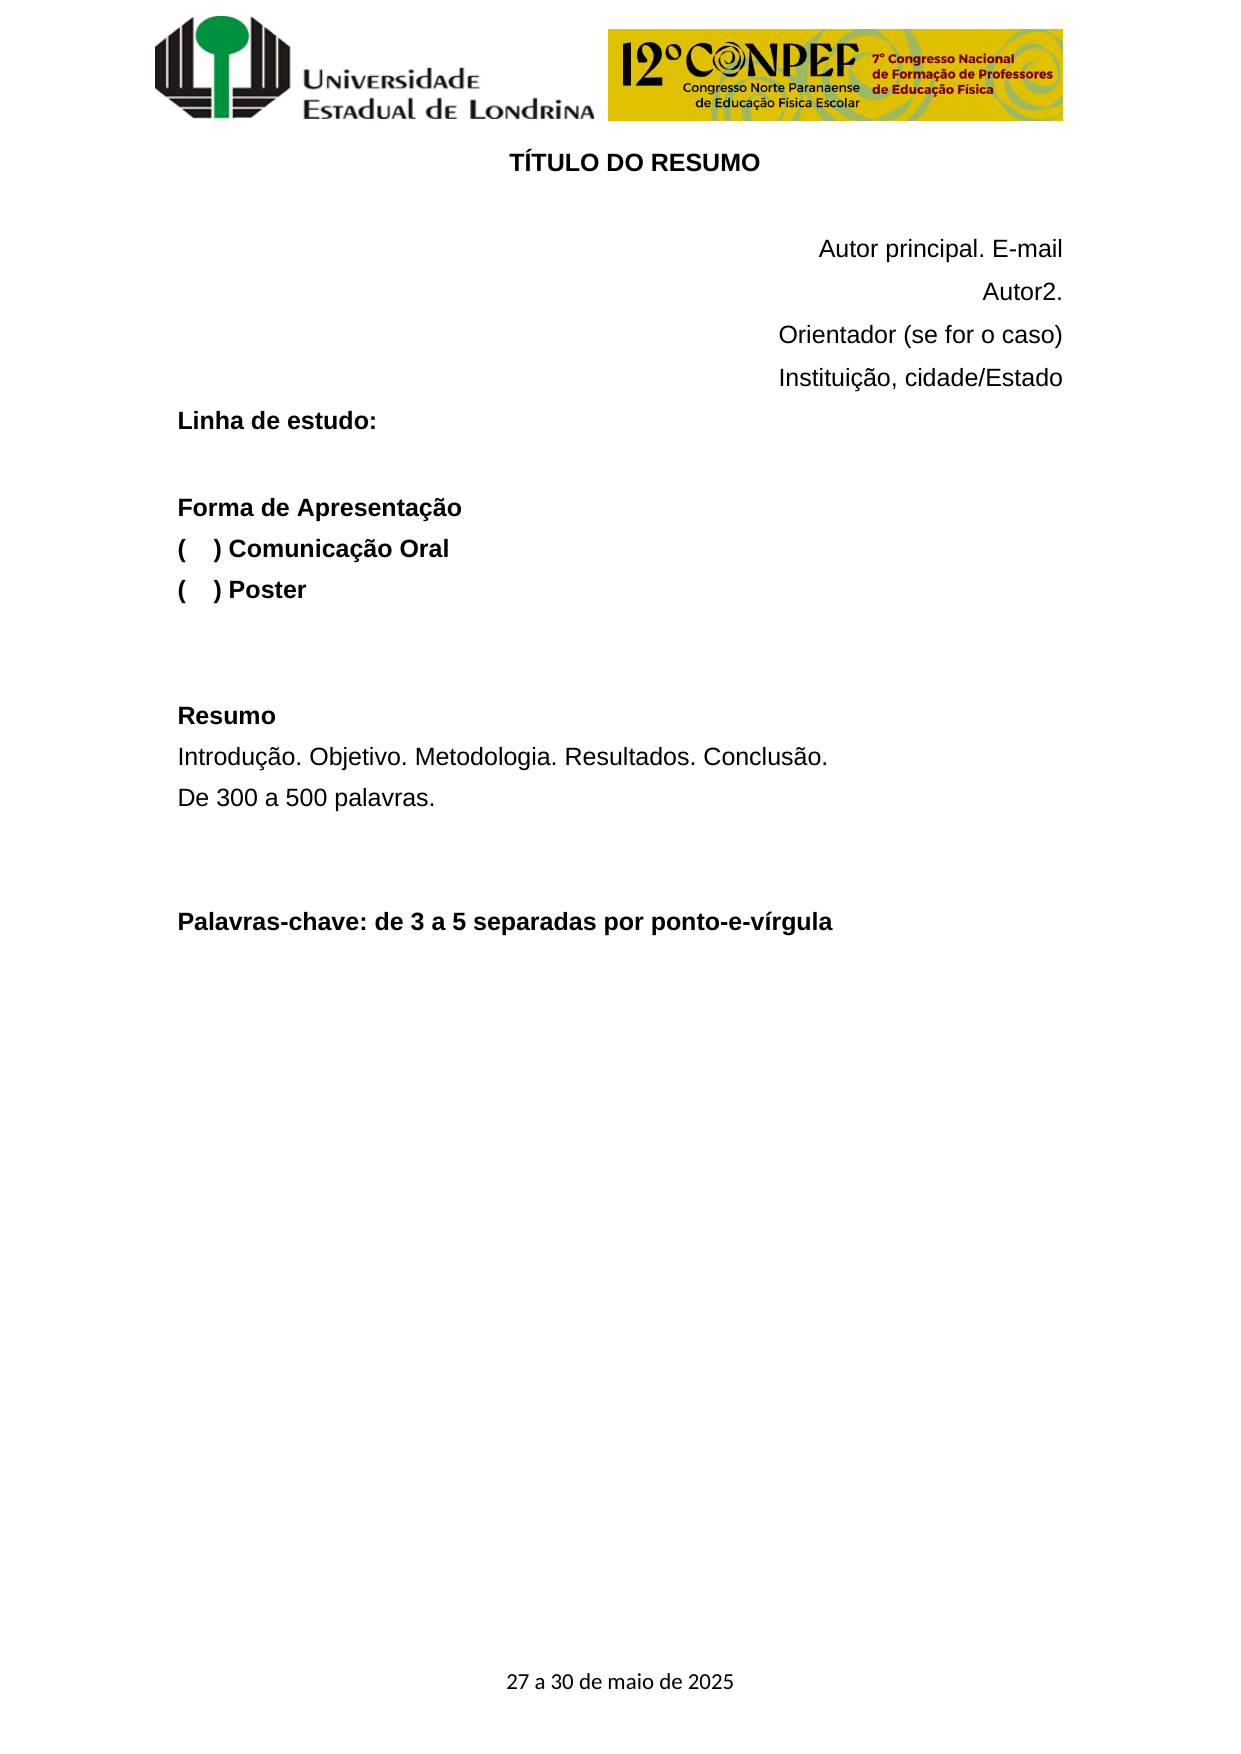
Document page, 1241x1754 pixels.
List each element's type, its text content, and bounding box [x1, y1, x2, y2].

text ( ) Poster [177, 575, 1063, 604]
text Instituição, cidade/Estado [177, 363, 1063, 392]
text Palavras-chave: de 3 a 5 separadas por ponto-e-vírgula [177, 907, 1063, 936]
text Orientador (se for o caso) [177, 320, 1063, 349]
text Autor principal. E-mail [177, 234, 1063, 263]
picture [608, 29, 1064, 121]
picture [155, 16, 595, 119]
text Autor2. [177, 277, 1063, 306]
text ( ) Comunicação Oral [177, 534, 1063, 563]
text TÍTULO DO RESUMO [207, 148, 1063, 176]
text Linha de estudo: [177, 406, 1063, 435]
text De 300 a 500 palavras. [177, 783, 1063, 812]
text Resumo [177, 701, 1063, 729]
text Introdução. Objetivo. Metodologia. Resultados. Conclusão. [177, 742, 1063, 771]
text Forma de Apresentação [177, 493, 1063, 521]
